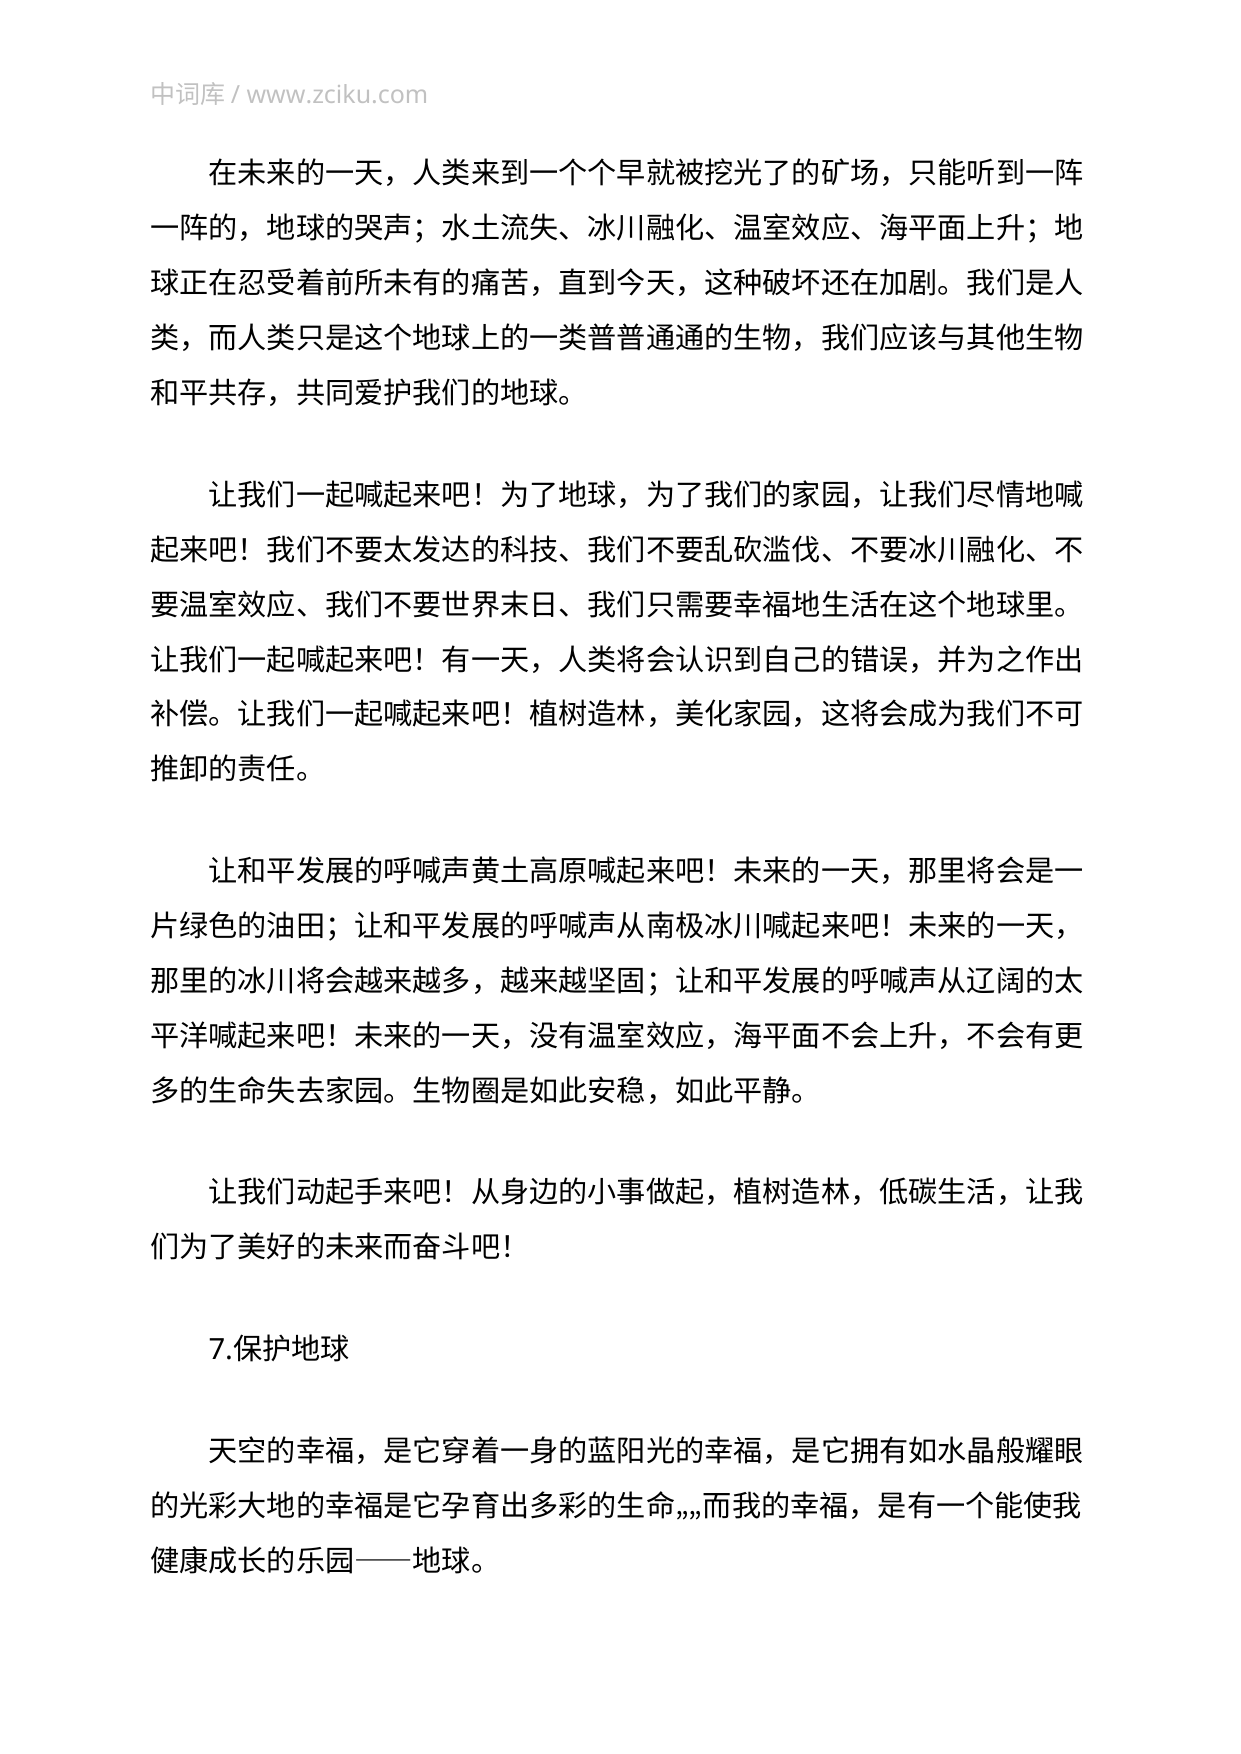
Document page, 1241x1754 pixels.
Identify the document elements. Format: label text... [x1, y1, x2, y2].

text 让我们动起手来吧！从身边的小事做起，植树造林，低碳生活，让我们为了美好的未来而奋斗吧！ [150, 1169, 1090, 1266]
text 让和平发展的呼喊声黄土高原喊起来吧！未来的一天，那里将会是一片绿色的油田；让和平发展的呼喊声从南极冰川喊起来吧！未来的一天，那里的冰川将会越来越多，越来越坚固；让和平发展的呼喊声从辽阔的太平洋喊起来吧！未来的一天，没有温室效应，海平面不会上升，不会有更多的生命失去家园。生物圈是如此安稳，如此平静。 [150, 848, 1090, 1109]
text 天空的幸福，是它穿着一身的蓝阳光的幸福，是它拥有如水晶般耀眼的光彩大地的幸福是它孕育出多彩的生命„„而我的幸福，是有一个能使我健康成长的乐园——地球。 [150, 1428, 1090, 1580]
text 在未来的一天，人类来到一个个早就被挖光了的矿场，只能听到一阵一阵的，地球的哭声；水土流失、冰川融化、温室效应、海平面上升；地球正在忍受着前所未有的痛苦，直到今天，这种破坏还在加剧。我们是人类，而人类只是这个地球上的一类普普通通的生物，我们应该与其他生物和平共存，共同爱护我们的地球。 [150, 150, 1090, 412]
text 让我们一起喊起来吧！为了地球，为了我们的家园，让我们尽情地喊起来吧！我们不要太发达的科技、我们不要乱砍滥伐、不要冰川融化、不要温室效应、我们不要世界末日、我们只需要幸福地生活在这个地球里。让我们一起喊起来吧！有一天，人类将会认识到自己的错误，并为之作出补偿。让我们一起喊起来吧！植树造林，美化家园，这将会成为我们不可推卸的责任。 [150, 471, 1090, 788]
text 7.保护地球 [150, 1326, 1090, 1368]
